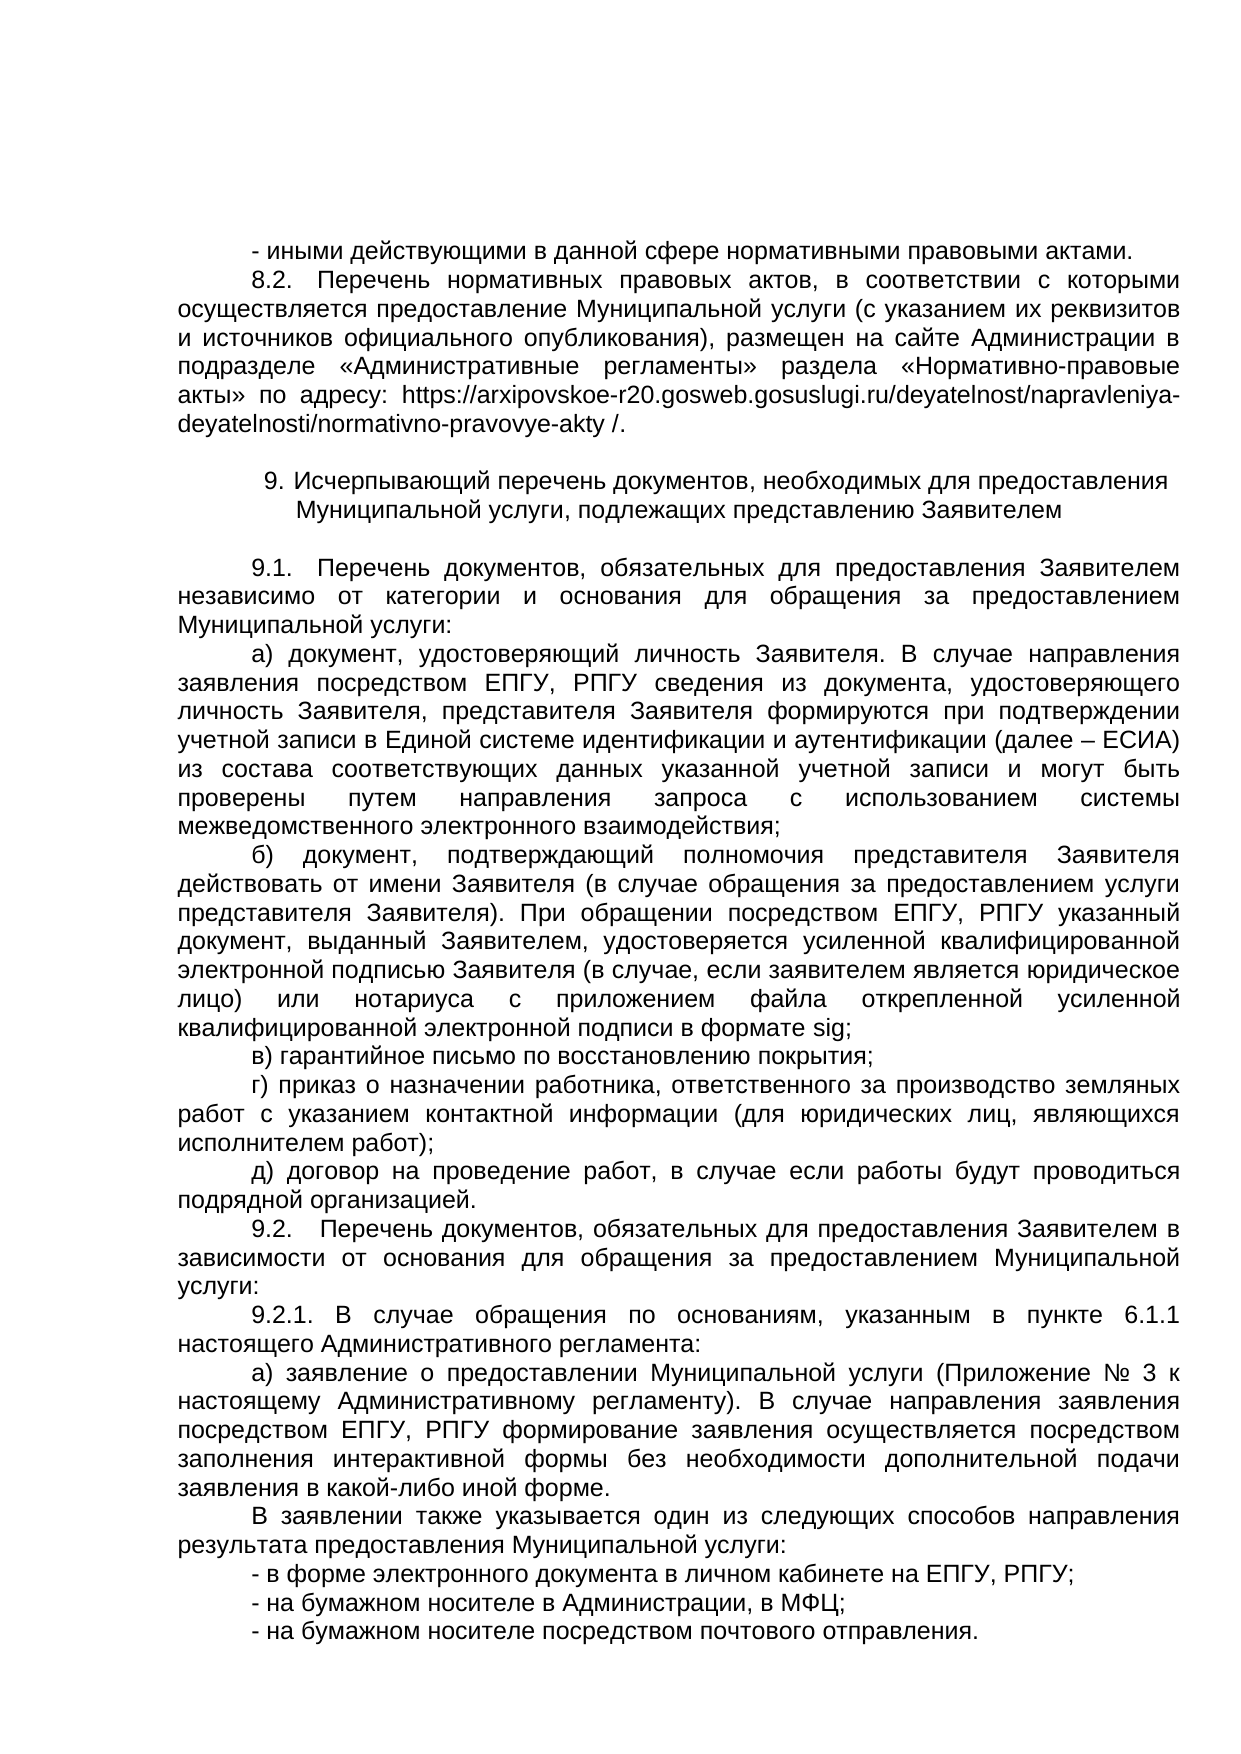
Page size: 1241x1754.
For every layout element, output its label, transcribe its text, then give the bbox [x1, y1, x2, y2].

list Исчерпывающий перечень документов, необходимых для предоставления Муниципальной услуги, подлежащих представлению Заявителем [177, 466, 1181, 524]
list Перечень нормативных правовых актов, в соответствии с которыми осуществляется предоставление Муниципальной услуги (с указанием их реквизитов и источников официального опубликования), размещен на сайте Администрации в подразделе «Административные регламенты» раздела «Нормативно-правовые акты» по адресу: https://arxipovskoe-r20.gosweb.gosuslugi.ru/deyatelnost/napravleniya-deyatelnosti/normativno-pravovye-akty /. [177, 265, 1181, 437]
text 9.2.1. В случае обращения по основаниям, указанным в пункте 6.1.1 настоящего Административного регламента: [177, 1300, 1181, 1357]
text в) гарантийное письмо по восстановлению покрытия; [177, 1041, 1181, 1070]
text - иными действующими в данной сфере нормативными правовыми актами. [177, 236, 1181, 265]
text - на бумажном носителе в Администрации, в МФЦ; [177, 1587, 1181, 1616]
text д) договор на проведение работ, в случае если работы будут проводиться подрядной организацией. [177, 1156, 1181, 1214]
text - на бумажном носителе посредством почтового отправления. [177, 1616, 1181, 1645]
text б) документ, подтверждающий полномочия представителя Заявителя действовать от имени Заявителя (в случае обращения за предоставлением услуги представителя Заявителя). При обращении посредством ЕПГУ, РПГУ указанный документ, выданный Заявителем, удостоверяется усиленной квалифицированной электронной подписью Заявителя (в случае, если заявителем является юридическое лицо) или нотариуса с приложением файла открепленной усиленной квалифицированной электронной подписи в формате sig; [177, 840, 1181, 1041]
text - в форме электронного документа в личном кабинете на ЕПГУ, РПГУ; [177, 1559, 1181, 1587]
list Перечень документов, обязательных для предоставления Заявителем в зависимости от основания для обращения за предоставлением Муниципальной услуги: [177, 1214, 1181, 1300]
text а) документ, удостоверяющий личность Заявителя. В случае направления заявления посредством ЕПГУ, РПГУ сведения из документа, удостоверяющего личность Заявителя, представителя Заявителя формируются при подтверждении учетной записи в Единой системе идентификации и аутентификации (далее – ЕСИА) из состава соответствующих данных указанной учетной записи и могут быть проверены путем направления запроса с использованием системы межведомственного электронного взаимодействия; [177, 639, 1181, 840]
text г) приказ о назначении работника, ответственного за производство земляных работ с указанием контактной информации (для юридических лиц, являющихся исполнителем работ); [177, 1070, 1181, 1156]
list Перечень документов, обязательных для предоставления Заявителем независимо от категории и основания для обращения за предоставлением Муниципальной услуги: [177, 552, 1181, 639]
text а) заявление о предоставлении Муниципальной услуги (Приложение № 3 к настоящему Административному регламенту). В случае направления заявления посредством ЕПГУ, РПГУ формирование заявления осуществляется посредством заполнения интерактивной формы без необходимости дополнительной подачи заявления в какой-либо иной форме. [177, 1357, 1181, 1501]
text В заявлении также указывается один из следующих способов направления результата предоставления Муниципальной услуги: [177, 1501, 1181, 1559]
